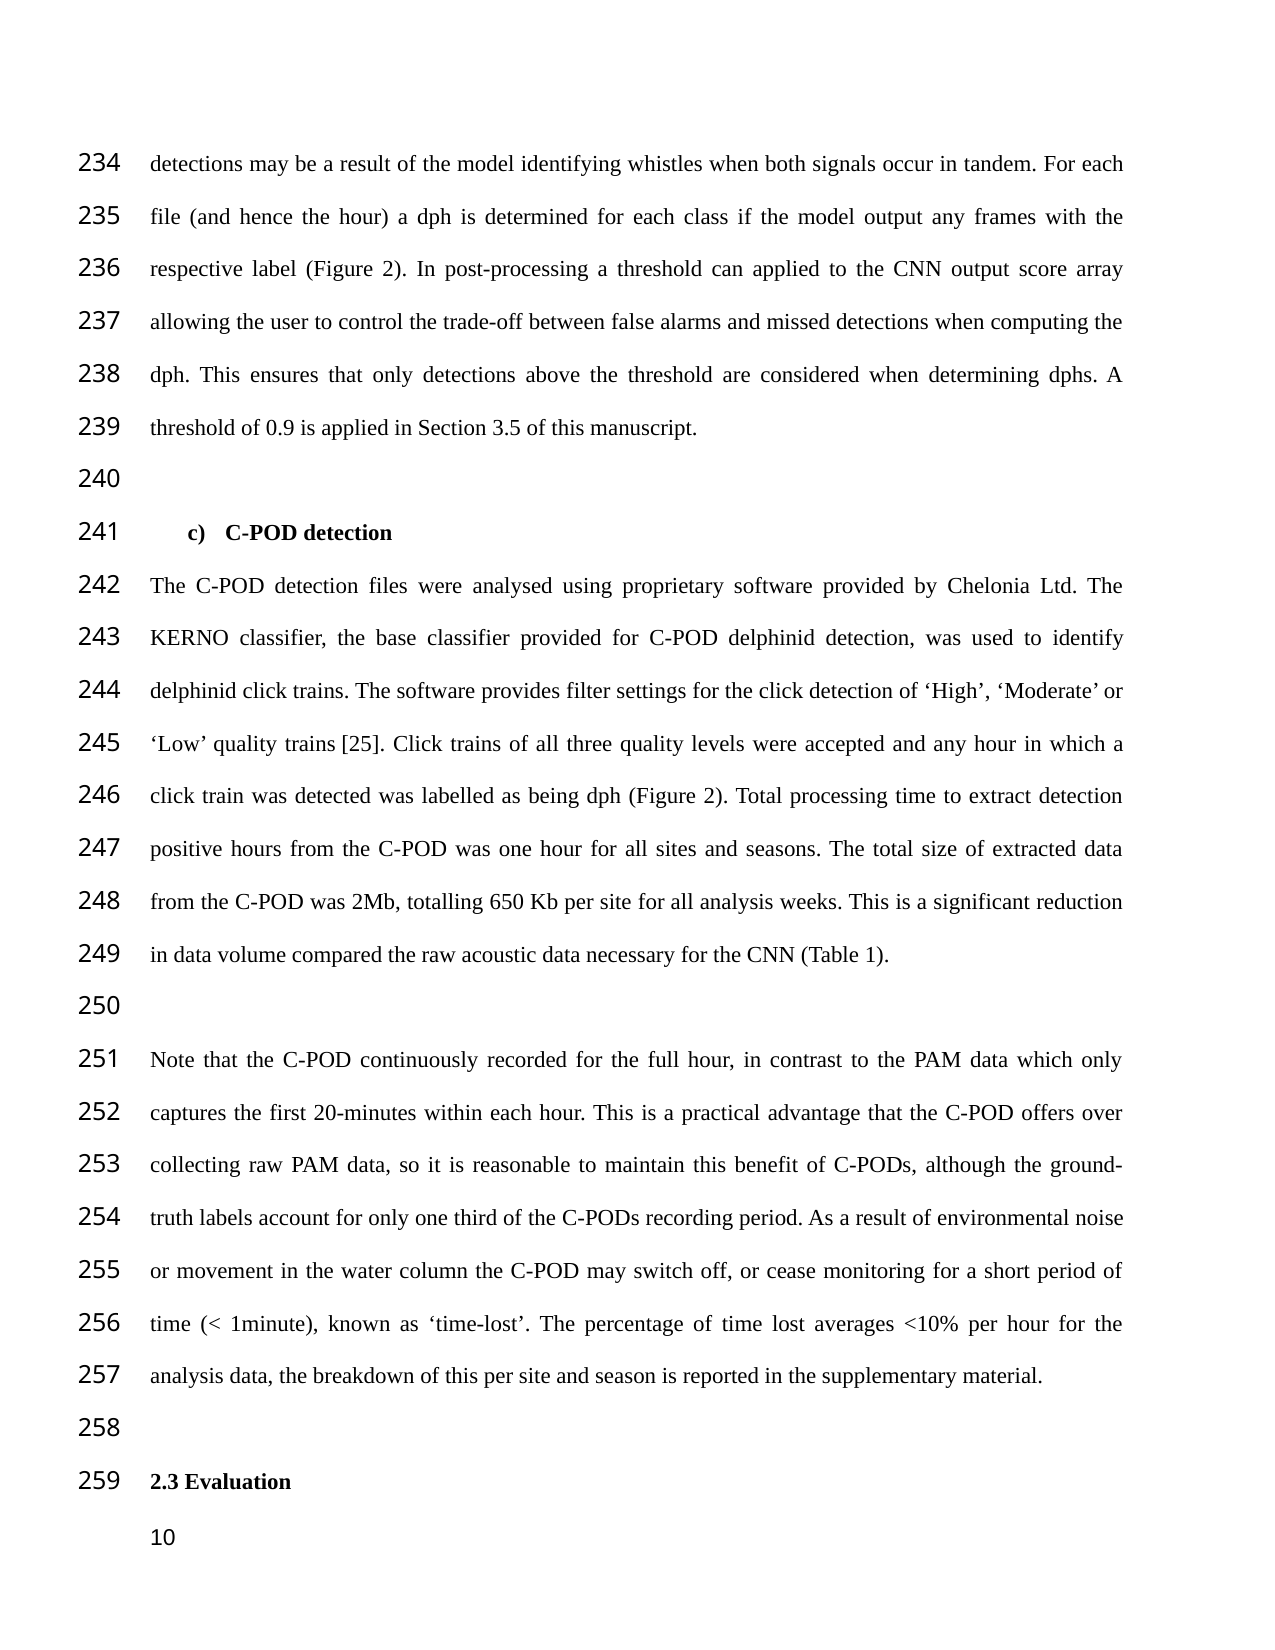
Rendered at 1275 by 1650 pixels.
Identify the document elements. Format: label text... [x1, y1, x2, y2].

text 2.3 Evaluation [150, 1468, 1125, 1494]
text Note that the C-POD continuously recorded for the full hour, in contrast to the PAM data which only captures the first 20-minutes within each hour. This is a practical advantage that the C-POD offers over collecting raw PAM data, so it is reasonable to maintain this benefit of C-PODs, although the ground-truth labels account for only one third of the C-PODs recording period. As a result of environmental noise or movement in the water column the C-POD may switch off, or cease monitoring for a short period of time (< 1minute), known as ‘time-lost’. The percentage of time lost averages <10% per hour for the analysis data, the breakdown of this per site and season is reported in the supplementary material. [150, 1046, 1125, 1389]
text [150, 150, 1125, 440]
text The C-POD detection files were analysed using proprietary software provided by Chelonia Ltd. The KERNO classifier, the base classifier provided for C-POD delphinid detection, was used to identify delphinid click trains. The software provides filter settings for the click detection of ‘High’, ‘Moderate’ or ‘Low’ quality trains [25]. Click trains of all three quality levels were accepted and any hour in which a click train was detected was labelled as being dph (Figure 2). Total processing time to extract detection positive hours from the C-POD was one hour for all sites and seasons. The total size of extracted data from the C-POD was 2Mb, totalling 650 Kb per site for all analysis weeks. This is a significant reduction in data volume compared the raw acoustic data necessary for the CNN (Table 1). [150, 572, 1125, 967]
list C-POD detection [187, 519, 1125, 545]
